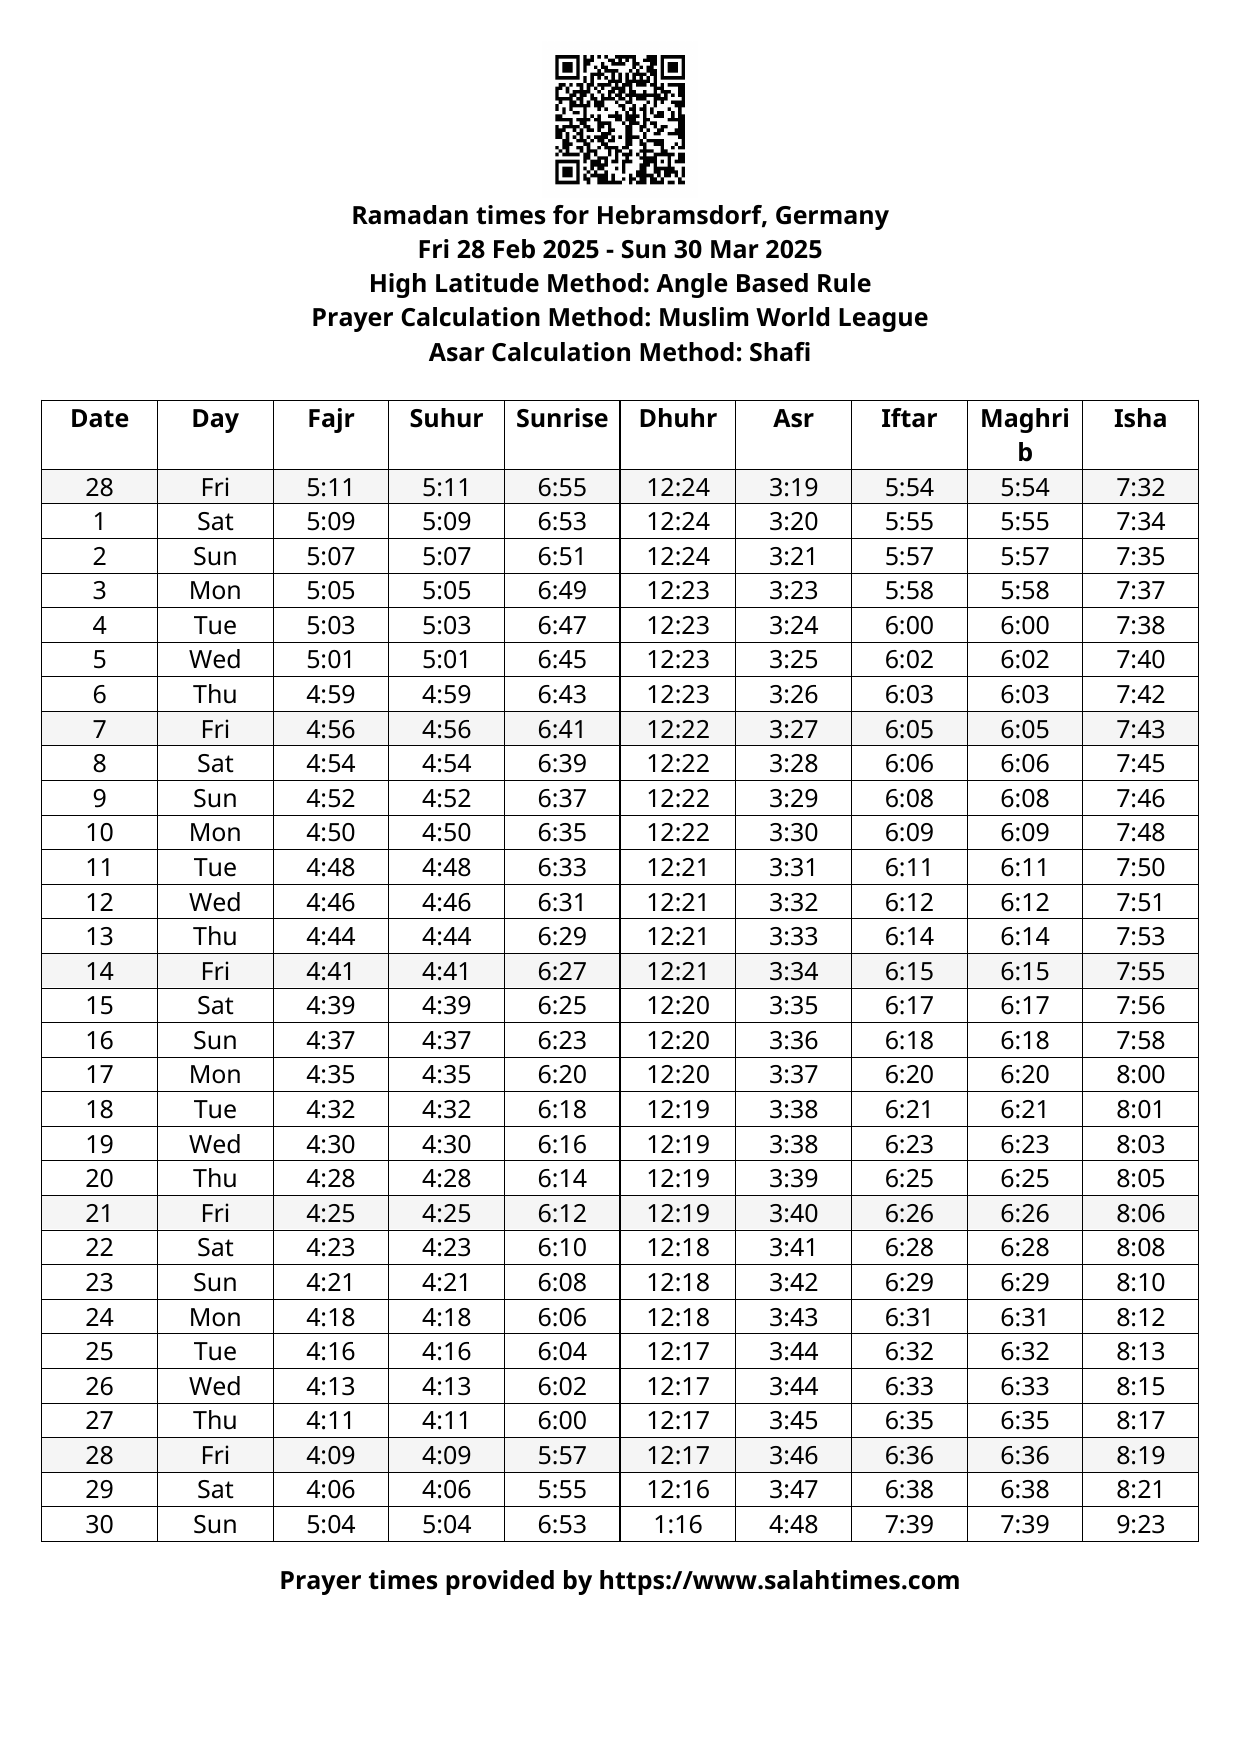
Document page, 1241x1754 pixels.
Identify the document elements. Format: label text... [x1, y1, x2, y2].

table_header Maghrib [968, 401, 1082, 469]
table_cell 6:38 [852, 1473, 967, 1506]
table_cell Sun [158, 1023, 273, 1057]
table_cell 8:03 [1083, 1127, 1198, 1160]
table_cell 12:18 [621, 1300, 735, 1333]
table_cell 4:21 [389, 1265, 504, 1299]
table_cell 6:05 [968, 712, 1082, 745]
table_cell 12:24 [621, 470, 735, 503]
table_header Isha [1083, 401, 1198, 469]
table_cell 4:44 [389, 919, 504, 953]
table_cell 12:22 [621, 746, 735, 780]
table_cell 4:25 [274, 1196, 388, 1229]
table_cell Sun [158, 1265, 273, 1299]
table_cell 6:26 [968, 1196, 1082, 1229]
table_cell 4:23 [389, 1231, 504, 1264]
table_cell 7:53 [1083, 919, 1198, 953]
table_cell 5:07 [389, 539, 504, 572]
table_cell 6:43 [505, 677, 619, 711]
table_cell 6:33 [505, 850, 619, 884]
table_cell 6:11 [968, 850, 1082, 884]
table_cell 29 [42, 1473, 157, 1506]
table_cell 12:23 [621, 677, 735, 711]
table_cell 6:09 [968, 816, 1082, 849]
table_cell 12:20 [621, 1058, 735, 1091]
table_cell Sun [158, 539, 273, 572]
table_cell 6:33 [968, 1369, 1082, 1402]
table_cell Thu [158, 1404, 273, 1437]
table_cell 7:51 [1083, 885, 1198, 918]
table_cell 8:08 [1083, 1231, 1198, 1264]
table_cell 5:01 [274, 643, 388, 676]
table_cell 7:39 [968, 1507, 1082, 1541]
table_cell 3:25 [736, 643, 851, 676]
table_cell 6:36 [852, 1438, 967, 1472]
table_cell 24 [42, 1300, 157, 1333]
table_cell 3:27 [736, 712, 851, 745]
table_cell Tue [158, 1092, 273, 1126]
table_cell Sat [158, 1231, 273, 1264]
table_cell 7:45 [1083, 746, 1198, 780]
table_cell 6:08 [852, 781, 967, 814]
table_cell 4:41 [389, 954, 504, 987]
table_cell 12:21 [621, 885, 735, 918]
table_cell 4:44 [274, 919, 388, 953]
table_cell 5:11 [389, 470, 504, 503]
table_cell 3:35 [736, 989, 851, 1022]
table_cell 21 [42, 1196, 157, 1229]
table_cell 6:04 [505, 1334, 619, 1368]
table_cell 28 [42, 470, 157, 503]
table_cell 7:35 [1083, 539, 1198, 572]
table_cell 6:49 [505, 574, 619, 607]
table_cell 12:23 [621, 574, 735, 607]
table_cell 8:00 [1083, 1058, 1198, 1091]
table_cell 6:06 [505, 1300, 619, 1333]
table_cell 4:37 [389, 1023, 504, 1057]
table_cell 3:20 [736, 504, 851, 538]
table_cell 4:21 [274, 1265, 388, 1299]
table_cell 6:08 [968, 781, 1082, 814]
table_cell 5:57 [968, 539, 1082, 572]
table_cell Thu [158, 677, 273, 711]
table_cell 5:55 [505, 1473, 619, 1506]
table_cell Wed [158, 1127, 273, 1160]
table_cell 6:15 [968, 954, 1082, 987]
table_cell 12:23 [621, 643, 735, 676]
table_cell 7 [42, 712, 157, 745]
table_cell 4:56 [389, 712, 504, 745]
table_cell 4:30 [274, 1127, 388, 1160]
table_cell 6:35 [505, 816, 619, 849]
table_cell Fri [158, 1196, 273, 1229]
table_cell 12:20 [621, 989, 735, 1022]
table_cell 6:41 [505, 712, 619, 745]
table_cell 4:56 [274, 712, 388, 745]
table_cell 12:17 [621, 1438, 735, 1472]
table_header Asr [736, 401, 851, 469]
table_cell 3:46 [736, 1438, 851, 1472]
table_cell 4:48 [274, 850, 388, 884]
table_cell 6:31 [505, 885, 619, 918]
table_cell 4:48 [736, 1507, 851, 1541]
table_cell 12:19 [621, 1127, 735, 1160]
table_cell 4:59 [389, 677, 504, 711]
table_cell 6:25 [505, 989, 619, 1022]
table_cell 6:14 [852, 919, 967, 953]
table_cell 4:50 [274, 816, 388, 849]
table_cell 6:29 [505, 919, 619, 953]
table_cell 6:35 [968, 1404, 1082, 1437]
table_cell Mon [158, 816, 273, 849]
table_cell 8:19 [1083, 1438, 1198, 1472]
table_cell 7:56 [1083, 989, 1198, 1022]
table_cell 3:38 [736, 1127, 851, 1160]
table_cell 6:09 [852, 816, 967, 849]
table_cell 4:35 [389, 1058, 504, 1091]
table_cell Tue [158, 608, 273, 642]
table_cell 7:40 [1083, 643, 1198, 676]
table_cell 4 [42, 608, 157, 642]
table_cell 6:25 [852, 1161, 967, 1195]
table_cell 3:21 [736, 539, 851, 572]
table_cell 7:55 [1083, 954, 1198, 987]
table_cell 6:11 [852, 850, 967, 884]
table_cell 4:39 [274, 989, 388, 1022]
table_cell 12:18 [621, 1265, 735, 1299]
table_cell 25 [42, 1334, 157, 1368]
table_cell 4:52 [389, 781, 504, 814]
table_cell 6:00 [968, 608, 1082, 642]
table_cell Mon [158, 574, 273, 607]
table_header Suhur [389, 401, 504, 469]
table_cell 6:06 [852, 746, 967, 780]
table_cell 4:11 [389, 1404, 504, 1437]
table_cell Sat [158, 504, 273, 538]
table_cell Mon [158, 1058, 273, 1091]
table_cell 6:55 [505, 470, 619, 503]
table_cell 4:18 [274, 1300, 388, 1333]
table_cell 6:10 [505, 1231, 619, 1264]
table_cell 12:22 [621, 816, 735, 849]
table_cell 4:16 [274, 1334, 388, 1368]
table_cell 12 [42, 885, 157, 918]
table_cell 8:06 [1083, 1196, 1198, 1229]
table_header Day [158, 401, 273, 469]
text Prayer times provided by https://www.salahtimes.com [42, 1563, 1198, 1597]
table_cell 6:51 [505, 539, 619, 572]
table_cell 6:28 [968, 1231, 1082, 1264]
text High Latitude Method: Angle Based Rule [42, 266, 1198, 300]
text Fri 28 Feb 2025 - Sun 30 Mar 2025 [42, 232, 1198, 266]
table_cell 5:57 [852, 539, 967, 572]
table_cell 12:24 [621, 504, 735, 538]
table_cell Fri [158, 1438, 273, 1472]
table_cell Mon [158, 1300, 273, 1333]
table_cell 5:54 [968, 470, 1082, 503]
table_cell 4:18 [389, 1300, 504, 1333]
table_cell 7:38 [1083, 608, 1198, 642]
table_cell 6:25 [968, 1161, 1082, 1195]
table_cell 3:19 [736, 470, 851, 503]
table_cell 9 [42, 781, 157, 814]
table_cell 6:02 [505, 1369, 619, 1402]
table_cell 6:17 [852, 989, 967, 1022]
table_cell 6:32 [968, 1334, 1082, 1368]
table_cell 14 [42, 954, 157, 987]
table_cell Fri [158, 954, 273, 987]
table_cell 5:03 [389, 608, 504, 642]
table_cell 6:20 [968, 1058, 1082, 1091]
table_cell 6:38 [968, 1473, 1082, 1506]
table_cell 5:55 [968, 504, 1082, 538]
table_cell 3:30 [736, 816, 851, 849]
table_cell 6:18 [968, 1023, 1082, 1057]
table_cell 12:17 [621, 1404, 735, 1437]
table_cell 4:54 [274, 746, 388, 780]
table_cell 3:32 [736, 885, 851, 918]
table_cell 4:54 [389, 746, 504, 780]
table_cell 6:39 [505, 746, 619, 780]
table_cell 1 [42, 504, 157, 538]
table_cell 3:38 [736, 1092, 851, 1126]
table_cell 6:31 [968, 1300, 1082, 1333]
table_cell 8:21 [1083, 1473, 1198, 1506]
table_cell 4:50 [389, 816, 504, 849]
table_cell 8:12 [1083, 1300, 1198, 1333]
table_cell 6:05 [852, 712, 967, 745]
table_cell 18 [42, 1092, 157, 1126]
table_cell 5:11 [274, 470, 388, 503]
table_cell 16 [42, 1023, 157, 1057]
table_cell 6:31 [852, 1300, 967, 1333]
table_cell 3:40 [736, 1196, 851, 1229]
table_cell 12:19 [621, 1161, 735, 1195]
table_cell 6:28 [852, 1231, 967, 1264]
table_cell 6:18 [852, 1023, 967, 1057]
table_cell 7:42 [1083, 677, 1198, 711]
table_cell 3:44 [736, 1334, 851, 1368]
table_cell 12:22 [621, 781, 735, 814]
table_cell 12:17 [621, 1334, 735, 1368]
table_cell Wed [158, 885, 273, 918]
table_cell 2 [42, 539, 157, 572]
table_cell 4:09 [274, 1438, 388, 1472]
table_cell 4:32 [274, 1092, 388, 1126]
table_cell 6:00 [505, 1404, 619, 1437]
table_cell 6:23 [852, 1127, 967, 1160]
table_cell 8:01 [1083, 1092, 1198, 1126]
table_cell Sun [158, 781, 273, 814]
table_cell 3:33 [736, 919, 851, 953]
table_cell 4:06 [389, 1473, 504, 1506]
table_cell 1:16 [621, 1507, 735, 1541]
table_header Sunrise [505, 401, 619, 469]
table_cell 27 [42, 1404, 157, 1437]
table_cell Tue [158, 1334, 273, 1368]
table_cell 7:46 [1083, 781, 1198, 814]
table_cell 12:16 [621, 1473, 735, 1506]
table_cell 7:39 [852, 1507, 967, 1541]
table_cell 7:50 [1083, 850, 1198, 884]
table_cell 17 [42, 1058, 157, 1091]
table_cell 12:24 [621, 539, 735, 572]
table_cell 4:37 [274, 1023, 388, 1057]
table_cell 3:44 [736, 1369, 851, 1402]
table_cell 5:07 [274, 539, 388, 572]
table_cell 4:13 [389, 1369, 504, 1402]
table_cell 19 [42, 1127, 157, 1160]
table_cell 20 [42, 1161, 157, 1195]
table_cell 12:20 [621, 1023, 735, 1057]
table_cell Sat [158, 989, 273, 1022]
table_cell 6:02 [852, 643, 967, 676]
table_cell 7:37 [1083, 574, 1198, 607]
table_cell 6:14 [505, 1161, 619, 1195]
table_cell 6:08 [505, 1265, 619, 1299]
table_cell 3:39 [736, 1161, 851, 1195]
table_header Date [42, 401, 157, 469]
table_cell 11 [42, 850, 157, 884]
table_cell 6:12 [505, 1196, 619, 1229]
table_cell Sat [158, 746, 273, 780]
table_cell 6:36 [968, 1438, 1082, 1472]
table_cell 6:06 [968, 746, 1082, 780]
table_cell 6:03 [968, 677, 1082, 711]
table_cell 5:04 [274, 1507, 388, 1541]
table_cell 4:30 [389, 1127, 504, 1160]
table_cell 12:19 [621, 1196, 735, 1229]
table_cell 12:21 [621, 850, 735, 884]
table_cell 15 [42, 989, 157, 1022]
table_cell 6:53 [505, 504, 619, 538]
table_cell 3:41 [736, 1231, 851, 1264]
table_cell 8:05 [1083, 1161, 1198, 1195]
table_cell 6:14 [968, 919, 1082, 953]
table_cell 3 [42, 574, 157, 607]
table_header Iftar [852, 401, 967, 469]
text Asar Calculation Method: Shafi [42, 334, 1198, 368]
table_cell Wed [158, 1369, 273, 1402]
table_cell 5:05 [274, 574, 388, 607]
table_cell 4:16 [389, 1334, 504, 1368]
table_cell Thu [158, 919, 273, 953]
table_cell 13 [42, 919, 157, 953]
table_cell Fri [158, 470, 273, 503]
table_cell 6:15 [852, 954, 967, 987]
table_cell 4:06 [274, 1473, 388, 1506]
table_cell 12:21 [621, 954, 735, 987]
table_cell 7:58 [1083, 1023, 1198, 1057]
table_cell 5:55 [852, 504, 967, 538]
table_cell 26 [42, 1369, 157, 1402]
table_cell 6:29 [968, 1265, 1082, 1299]
table_cell 4:48 [389, 850, 504, 884]
table_cell 3:23 [736, 574, 851, 607]
table_cell 5:05 [389, 574, 504, 607]
table_cell 4:32 [389, 1092, 504, 1126]
table_cell 8:13 [1083, 1334, 1198, 1368]
table_cell 5:54 [852, 470, 967, 503]
table_cell 5:57 [505, 1438, 619, 1472]
table_cell 4:13 [274, 1369, 388, 1402]
table_cell 6:27 [505, 954, 619, 987]
table_cell 4:52 [274, 781, 388, 814]
table_cell 6:35 [852, 1404, 967, 1437]
table_cell 23 [42, 1265, 157, 1299]
table_header Fajr [274, 401, 388, 469]
table_cell 3:43 [736, 1300, 851, 1333]
table_cell 9:23 [1083, 1507, 1198, 1541]
table_cell 3:45 [736, 1404, 851, 1437]
table_cell 5:01 [389, 643, 504, 676]
table_cell 6:03 [852, 677, 967, 711]
table_cell 4:28 [274, 1161, 388, 1195]
table_cell 12:19 [621, 1092, 735, 1126]
table_cell 8 [42, 746, 157, 780]
table_cell Fri [158, 712, 273, 745]
table_cell 6:53 [505, 1507, 619, 1541]
table_cell 6:12 [968, 885, 1082, 918]
table_cell 5:58 [852, 574, 967, 607]
table_cell 5:58 [968, 574, 1082, 607]
table_cell 6:23 [505, 1023, 619, 1057]
table_cell 12:23 [621, 608, 735, 642]
table_cell 6:20 [505, 1058, 619, 1091]
table_cell 8:17 [1083, 1404, 1198, 1437]
table_cell 3:47 [736, 1473, 851, 1506]
table_cell 4:23 [274, 1231, 388, 1264]
table_cell 6:17 [968, 989, 1082, 1022]
table_cell 4:09 [389, 1438, 504, 1472]
table_cell 12:22 [621, 712, 735, 745]
table_cell 4:25 [389, 1196, 504, 1229]
table_cell 5 [42, 643, 157, 676]
table_cell 6:32 [852, 1334, 967, 1368]
table_cell 12:17 [621, 1369, 735, 1402]
table_cell 5:04 [389, 1507, 504, 1541]
table_cell 6:45 [505, 643, 619, 676]
table_cell Thu [158, 1161, 273, 1195]
table_cell 3:42 [736, 1265, 851, 1299]
table_cell 6:21 [968, 1092, 1082, 1126]
table_cell 4:59 [274, 677, 388, 711]
table_cell 6:37 [505, 781, 619, 814]
table_cell 4:28 [389, 1161, 504, 1195]
table_cell 12:18 [621, 1231, 735, 1264]
picture [542, 41, 699, 198]
table_cell 7:48 [1083, 816, 1198, 849]
table_cell 12:21 [621, 919, 735, 953]
table_cell Sat [158, 1473, 273, 1506]
table_cell 6:02 [968, 643, 1082, 676]
table_cell 3:28 [736, 746, 851, 780]
table_cell 6:33 [852, 1369, 967, 1402]
table_cell 3:36 [736, 1023, 851, 1057]
table_cell 4:41 [274, 954, 388, 987]
table_cell 3:37 [736, 1058, 851, 1091]
text Prayer Calculation Method: Muslim World League [42, 300, 1198, 334]
table_cell 4:46 [274, 885, 388, 918]
table_cell 3:31 [736, 850, 851, 884]
table_cell 4:46 [389, 885, 504, 918]
table_cell 6:21 [852, 1092, 967, 1126]
table_cell 6:23 [968, 1127, 1082, 1160]
table_cell Wed [158, 643, 273, 676]
table_cell 4:39 [389, 989, 504, 1022]
table_cell Tue [158, 850, 273, 884]
table_cell 3:26 [736, 677, 851, 711]
table_cell 4:11 [274, 1404, 388, 1437]
table_cell 7:32 [1083, 470, 1198, 503]
table_cell 10 [42, 816, 157, 849]
table_cell 22 [42, 1231, 157, 1264]
table_cell 6:18 [505, 1092, 619, 1126]
table_cell 6:47 [505, 608, 619, 642]
table_cell 3:34 [736, 954, 851, 987]
table_cell 5:03 [274, 608, 388, 642]
table_header Dhuhr [621, 401, 735, 469]
table_cell 6:12 [852, 885, 967, 918]
table_cell 8:10 [1083, 1265, 1198, 1299]
table_cell 3:24 [736, 608, 851, 642]
table_cell 6:20 [852, 1058, 967, 1091]
table_cell 5:09 [274, 504, 388, 538]
text Ramadan times for Hebramsdorf, Germany [42, 198, 1198, 232]
table_cell 5:09 [389, 504, 504, 538]
table_cell 7:34 [1083, 504, 1198, 538]
table_cell 6:00 [852, 608, 967, 642]
table_cell 3:29 [736, 781, 851, 814]
table_cell 28 [42, 1438, 157, 1472]
table_cell 8:15 [1083, 1369, 1198, 1402]
table_cell 6:29 [852, 1265, 967, 1299]
table_cell 7:43 [1083, 712, 1198, 745]
table_cell Sun [158, 1507, 273, 1541]
table_cell 6 [42, 677, 157, 711]
table_cell 6:26 [852, 1196, 967, 1229]
table_cell 6:16 [505, 1127, 619, 1160]
table_cell 4:35 [274, 1058, 388, 1091]
table_cell 30 [42, 1507, 157, 1541]
